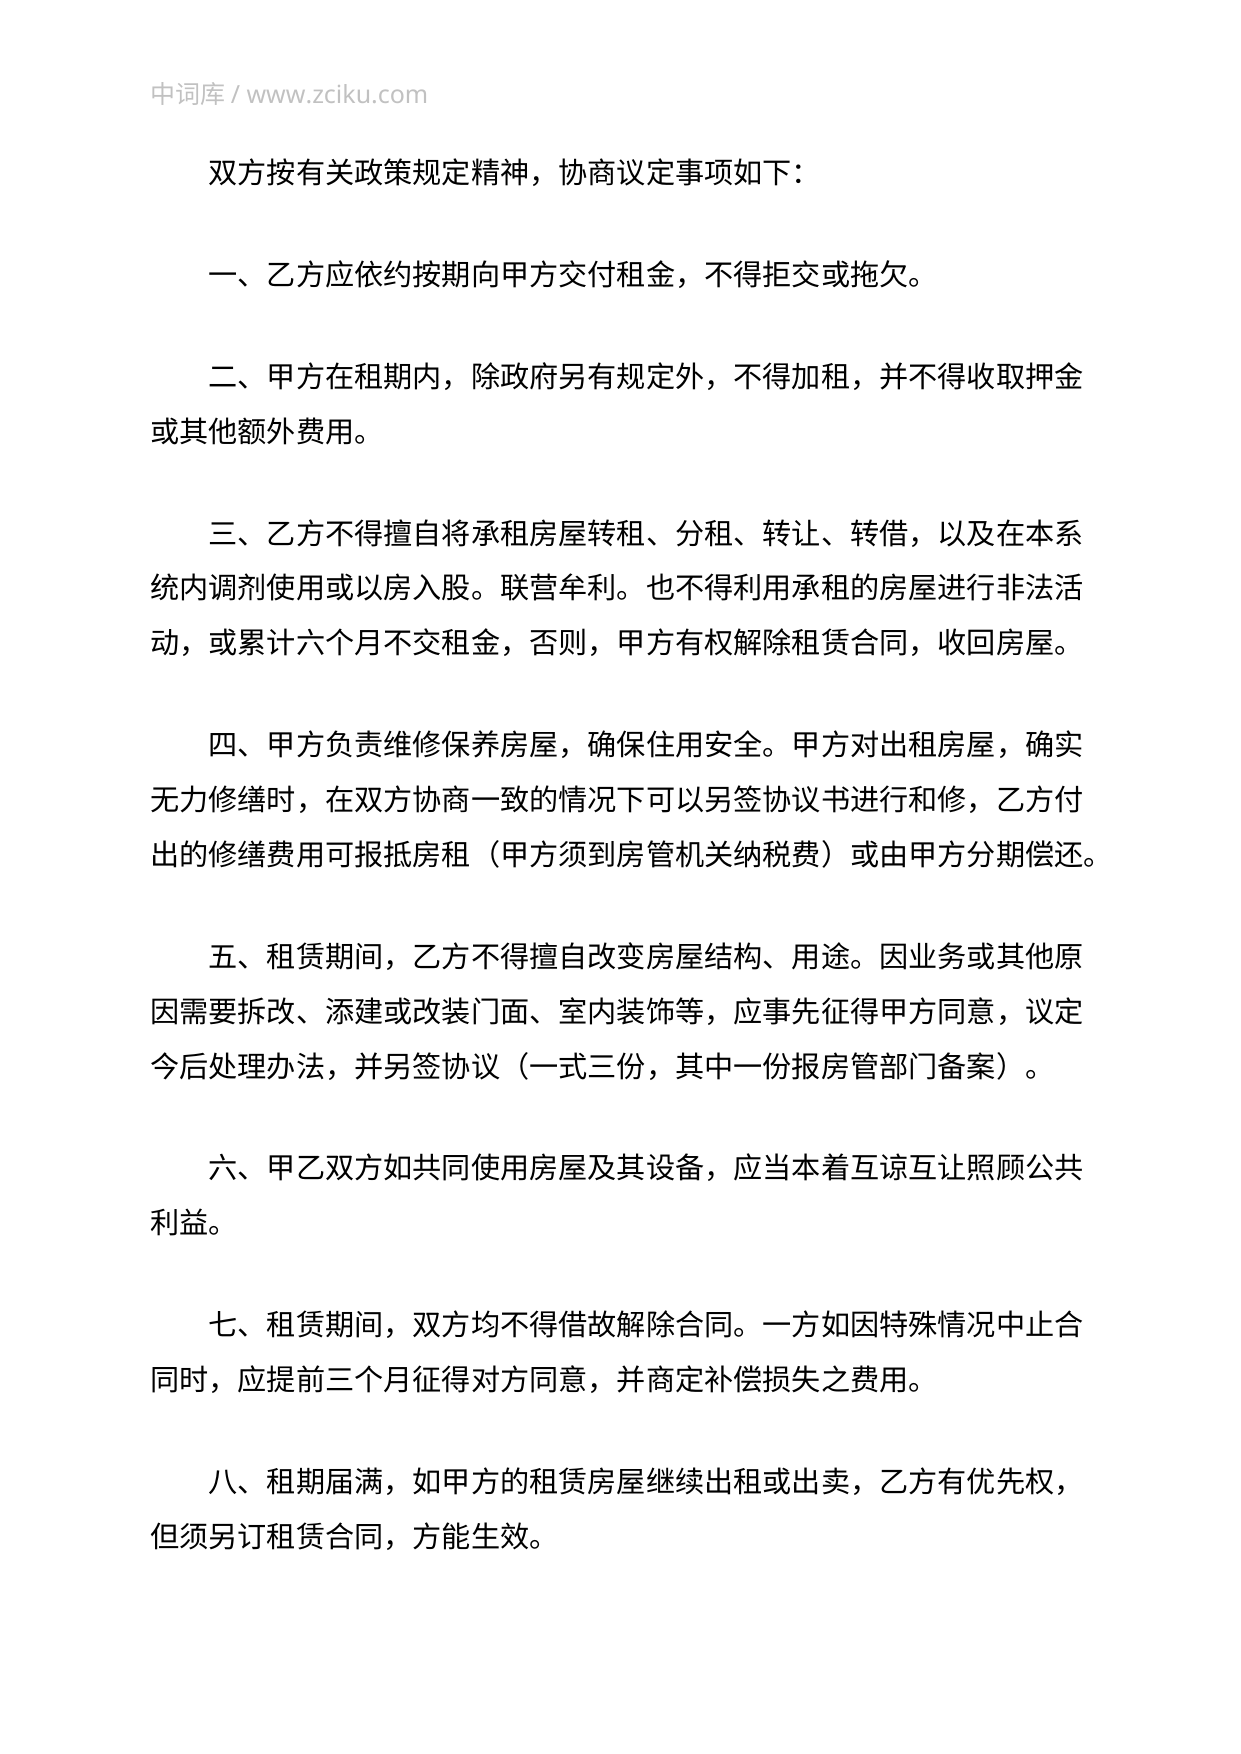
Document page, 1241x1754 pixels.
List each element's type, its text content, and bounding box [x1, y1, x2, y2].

text 四、甲方负责维修保养房屋，确保住用安全。甲方对出租房屋，确实无力修缮时，在双方协商一致的情况下可以另签协议书进行和修，乙方付出的修缮费用可报抵房租（甲方须到房管机关纳税费）或由甲方分期偿还。 [150, 722, 1090, 874]
text 七、租赁期间，双方均不得借故解除合同。一方如因特殊情况中止合同时，应提前三个月征得对方同意，并商定补偿损失之费用。 [150, 1302, 1090, 1399]
text 六、甲乙双方如共同使用房屋及其设备，应当本着互谅互让照顾公共利益。 [150, 1145, 1090, 1242]
text 三、乙方不得擅自将承租房屋转租、分租、转让、转借，以及在本系统内调剂使用或以房入股。联营牟利。也不得利用承租的房屋进行非法活动，或累计六个月不交租金，否则，甲方有权解除租赁合同，收回房屋。 [150, 510, 1090, 662]
text 一、乙方应依约按期向甲方交付租金，不得拒交或拖欠。 [150, 252, 1090, 294]
text 八、租期届满，如甲方的租赁房屋继续出租或出卖，乙方有优先权，但须另订租赁合同，方能生效。 [150, 1458, 1090, 1555]
text 五、租赁期间，乙方不得擅自改变房屋结构、用途。因业务或其他原因需要拆改、添建或改装门面、室内装饰等，应事先征得甲方同意，议定今后处理办法，并另签协议（一式三份，其中一份报房管部门备案）。 [150, 933, 1090, 1085]
text 二、甲方在租期内，除政府另有规定外，不得加租，并不得收取押金或其他额外费用。 [150, 353, 1090, 451]
text 双方按有关政策规定精神，协商议定事项如下： [150, 150, 1090, 192]
